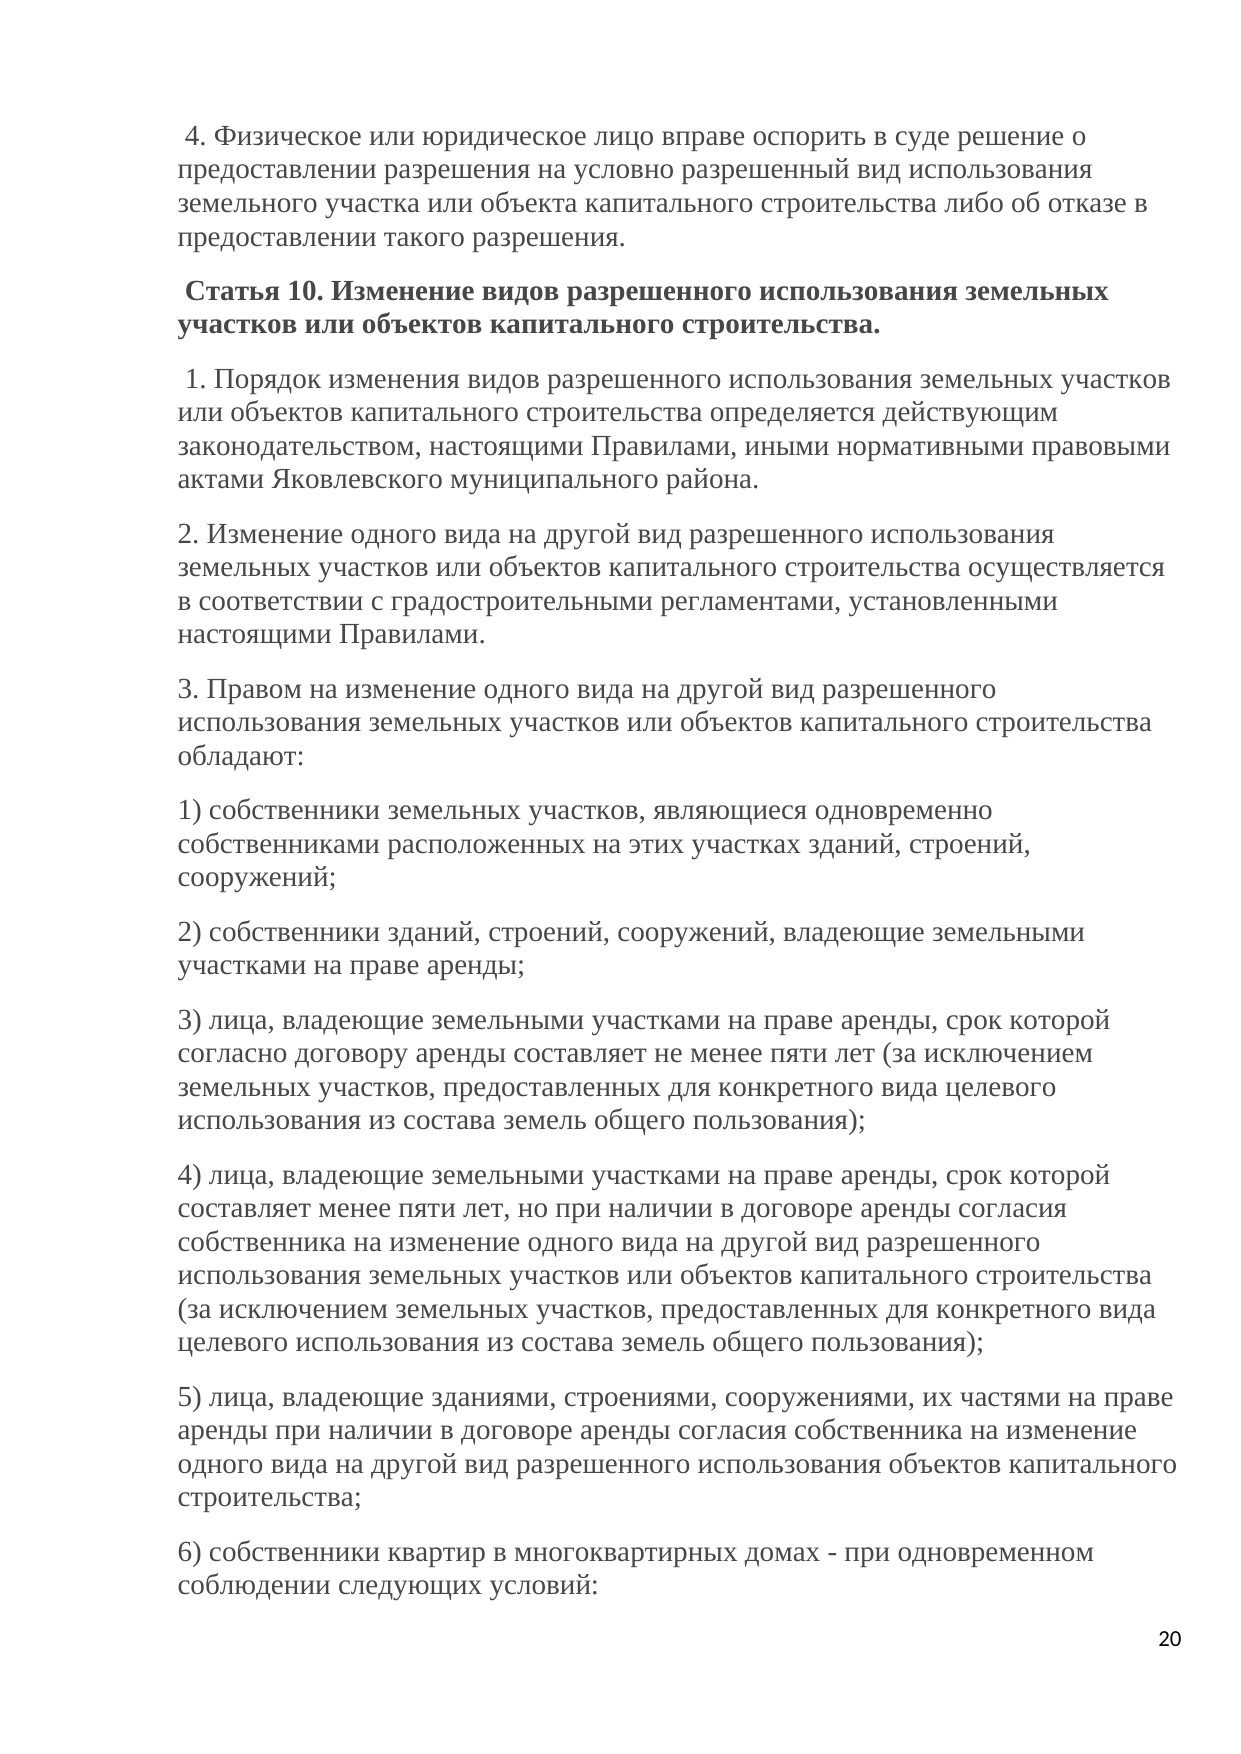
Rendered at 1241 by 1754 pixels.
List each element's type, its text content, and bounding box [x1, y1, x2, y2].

text 1. Порядок изменения видов разрешенного использования земельных участков или объектов капитального строительства определяется действующим законодательством, настоящими Правилами, иными нормативными правовыми актами Яковлевского муниципального района. [177, 361, 1181, 495]
text 2. Изменение одного вида на другой вид разрешенного использования земельных участков или объектов капитального строительства осуществляется в соответствии с градостроительными регламентами, установленными настоящими Правилами. [177, 516, 1181, 650]
text 2) собственники зданий, строений, сооружений, владеющие земельными участками на праве аренды; [177, 914, 1181, 981]
text 1) собственники земельных участков, являющиеся одновременно собственниками расположенных на этих участках зданий, строений, сооружений; [177, 792, 1181, 893]
text 3) лица, владеющие земельными участками на праве аренды, срок которой согласно договору аренды составляет не менее пяти лет (за исключением земельных участков, предоставленных для конкретного вида целевого использования из состава земель общего пользования); [177, 1002, 1181, 1136]
text Статья 10. Изменение видов разрешенного использования земельных участков или объектов капитального строительства. [177, 273, 1181, 340]
text 3. Правом на изменение одного вида на другой вид разрешенного использования земельных участков или объектов капитального строительства обладают: [177, 671, 1181, 772]
text 5) лица, владеющие зданиями, строениями, сооружениями, их частями на праве аренды при наличии в договоре аренды согласия собственника на изменение одного вида на другой вид разрешенного использования объектов капитального строительства; [177, 1379, 1181, 1513]
text 6) собственники квартир в многоквартирных домах - при одновременном соблюдении следующих условий: [177, 1534, 1181, 1601]
text 4) лица, владеющие земельными участками на праве аренды, срок которой составляет менее пяти лет, но при наличии в договоре аренды согласия собственника на изменение одного вида на другой вид разрешенного использования земельных участков или объектов капитального строительства (за исключением земельных участков, предоставленных для конкретного вида целевого использования из состава земель общего пользования); [177, 1157, 1181, 1358]
text 4. Физическое или юридическое лицо вправе оспорить в суде решение о предоставлении разрешения на условно разрешенный вид использования земельного участка или объекта капитального строительства либо об отказе в предоставлении такого разрешения. [177, 118, 1181, 252]
